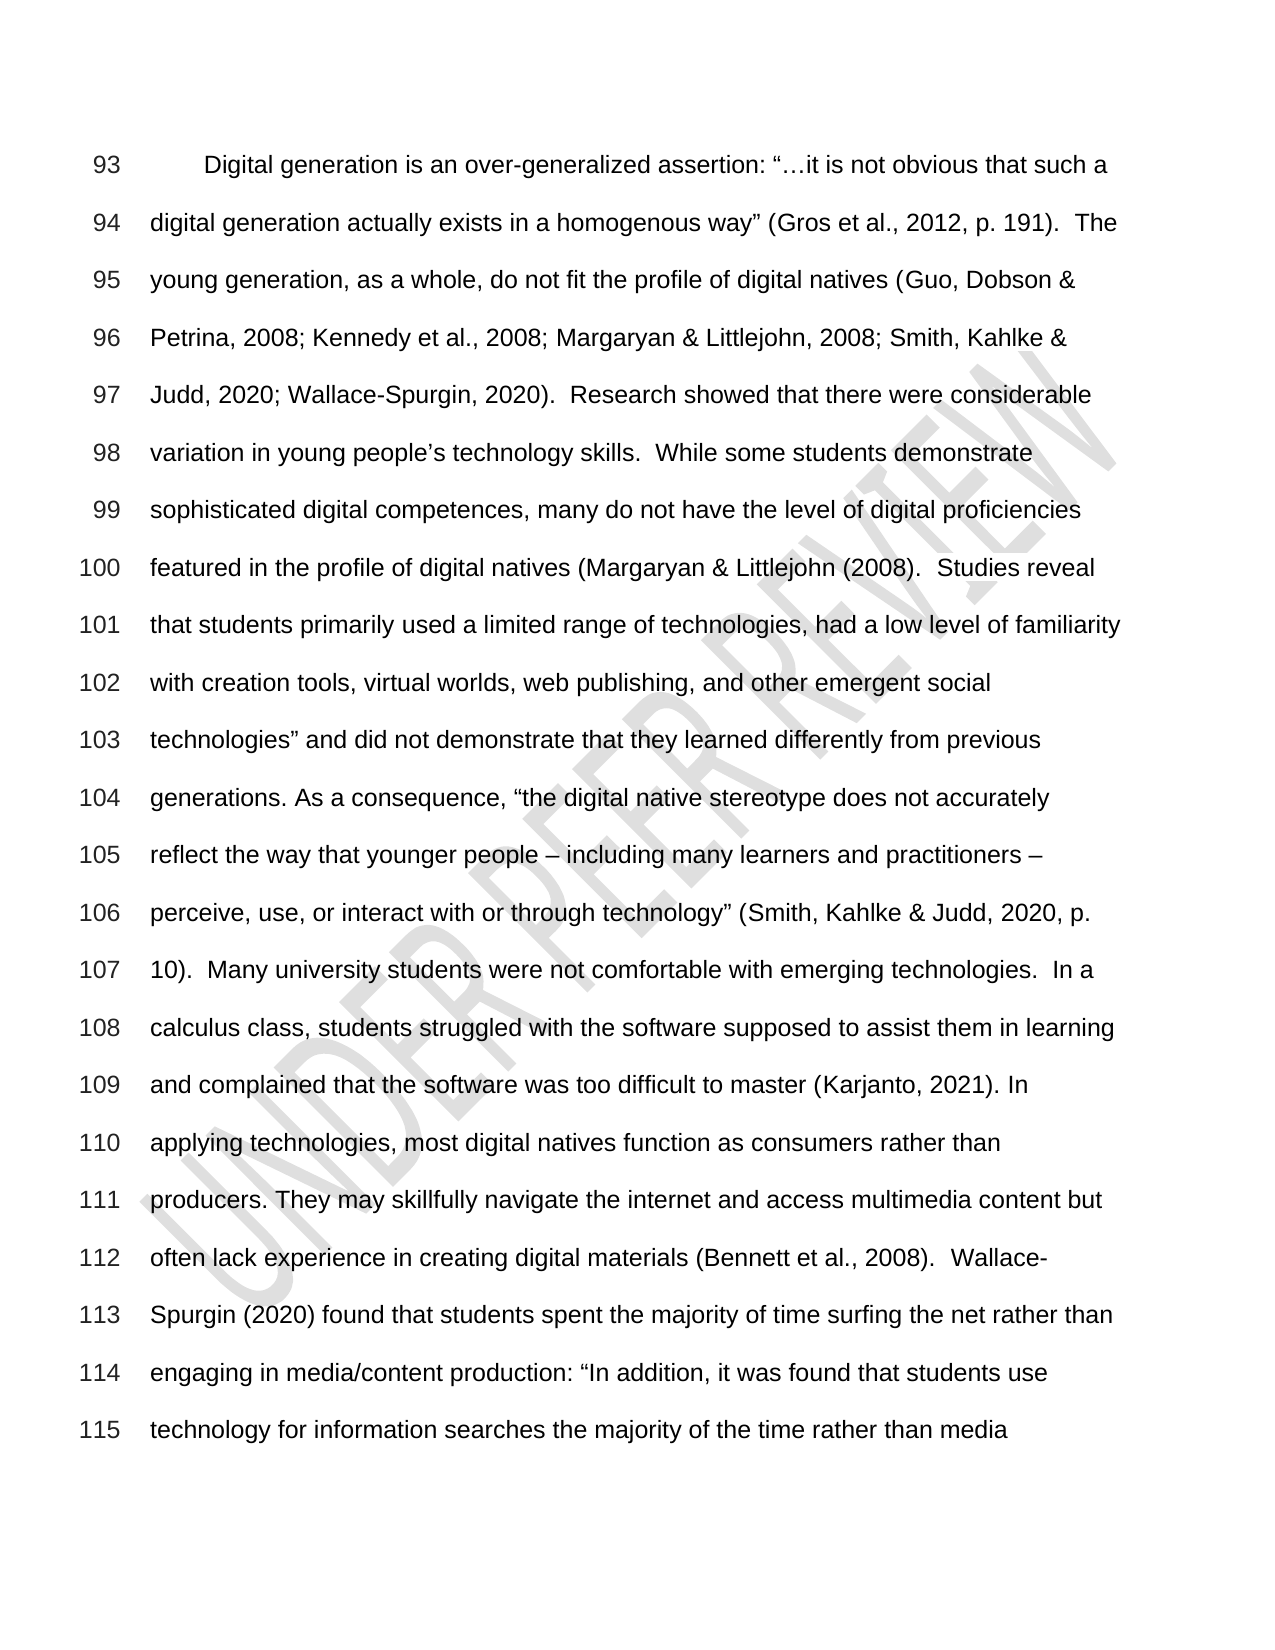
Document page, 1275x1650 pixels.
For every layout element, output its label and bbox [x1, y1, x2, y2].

text [150, 150, 1125, 1444]
